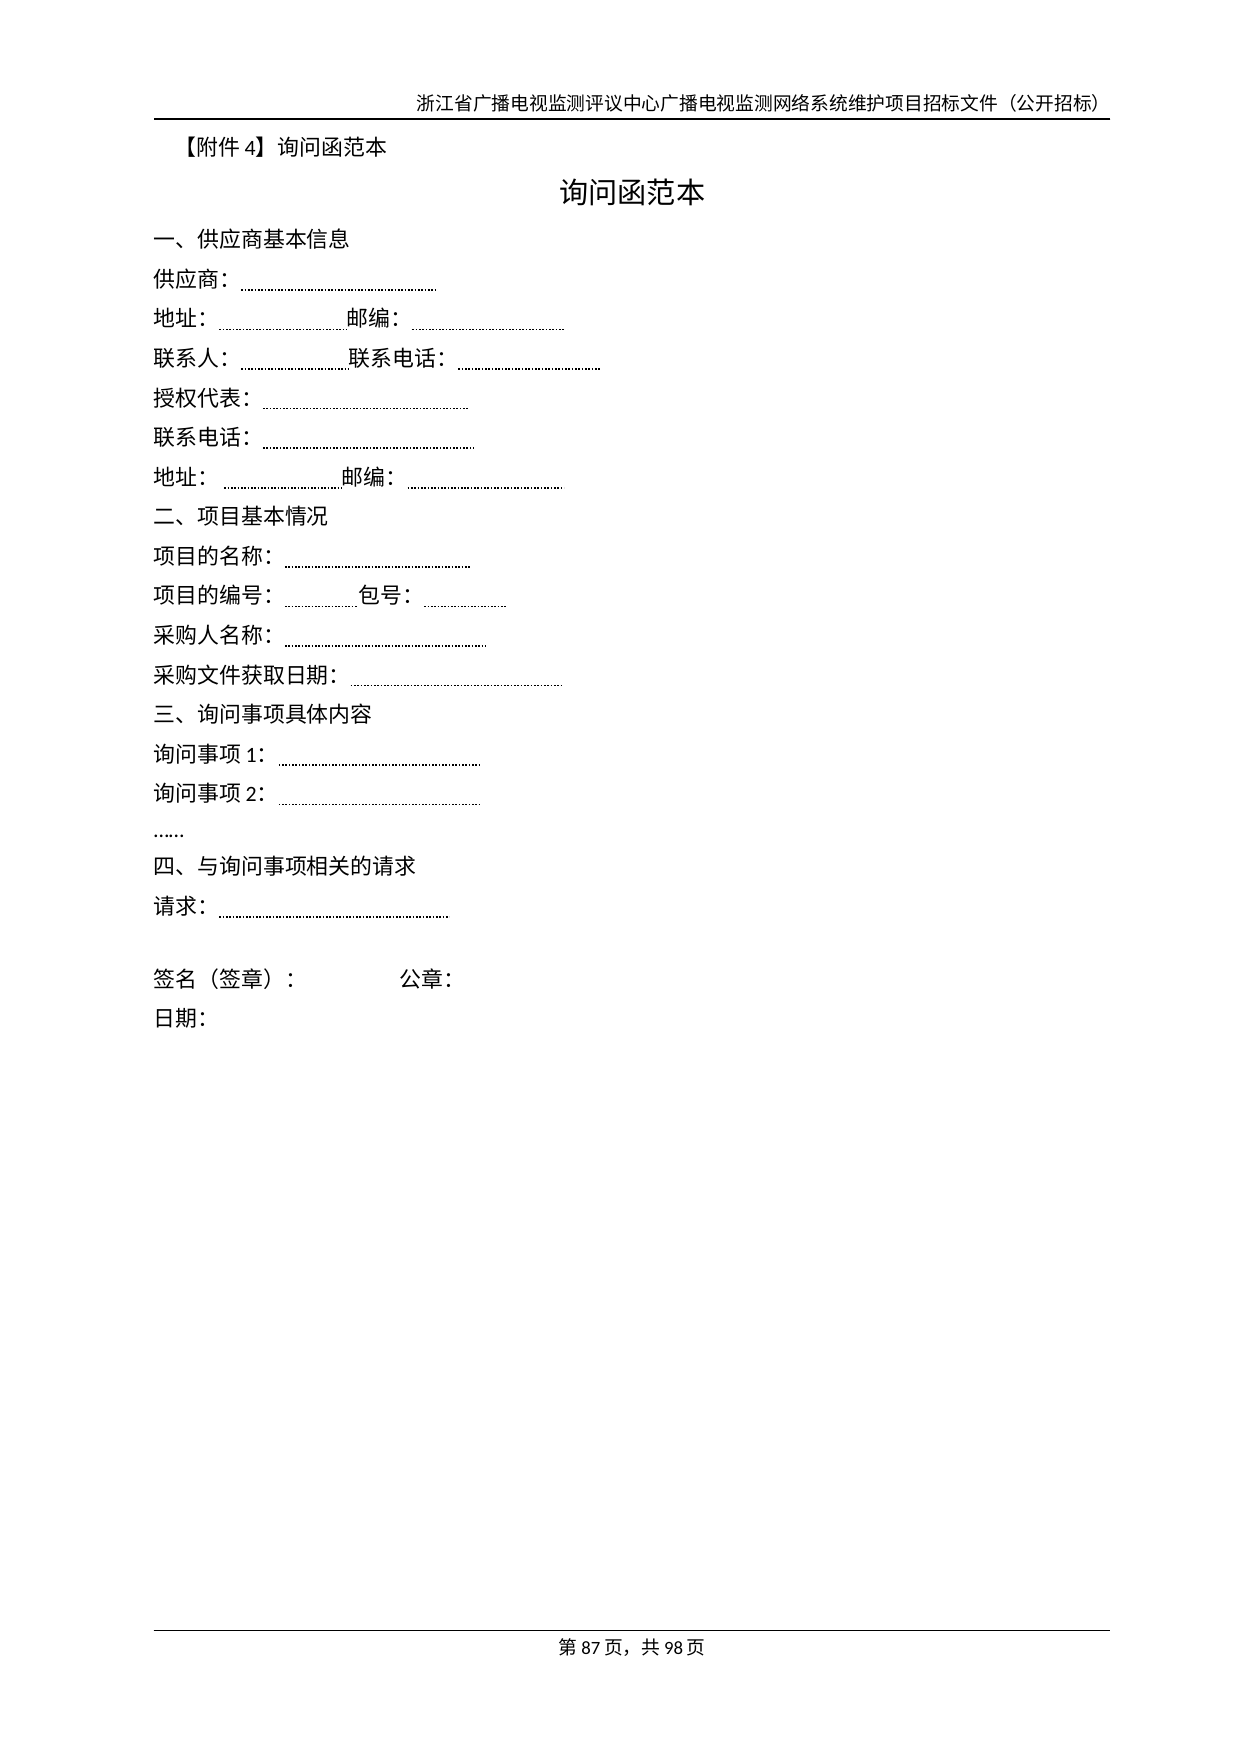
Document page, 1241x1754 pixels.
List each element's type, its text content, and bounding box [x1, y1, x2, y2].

text 二、项目基本情况 [153, 499, 1110, 531]
text 询问函范本 [153, 169, 1110, 212]
text 采购文件获取日期： [153, 658, 1110, 689]
text 项目的编号： 包号： [153, 578, 1110, 610]
text 询问事项1： [153, 737, 1110, 768]
text 联系人： 联系电话： [153, 341, 1110, 373]
text 请求： [153, 889, 1110, 921]
text 日期： [153, 1001, 1110, 1033]
text 签名（签章）： 公章： [153, 962, 1110, 993]
text 地址： 邮编： [153, 301, 1110, 333]
text 联系电话： [153, 420, 1110, 452]
text 地址： 邮编： [153, 460, 1110, 491]
text …… [153, 816, 1110, 843]
text 四、与询问事项相关的请求 [153, 849, 1110, 881]
text 三、询问事项具体内容 [153, 697, 1110, 729]
text 供应商： [153, 262, 1110, 293]
text 一、供应商基本信息 [153, 222, 1110, 254]
text 授权代表： [153, 381, 1110, 412]
subtitle 【附件4】询问函范本 [153, 130, 1110, 162]
text 询问事项2： [153, 776, 1110, 808]
text 项目的名称： [153, 539, 1110, 571]
text 采购人名称： [153, 618, 1110, 650]
